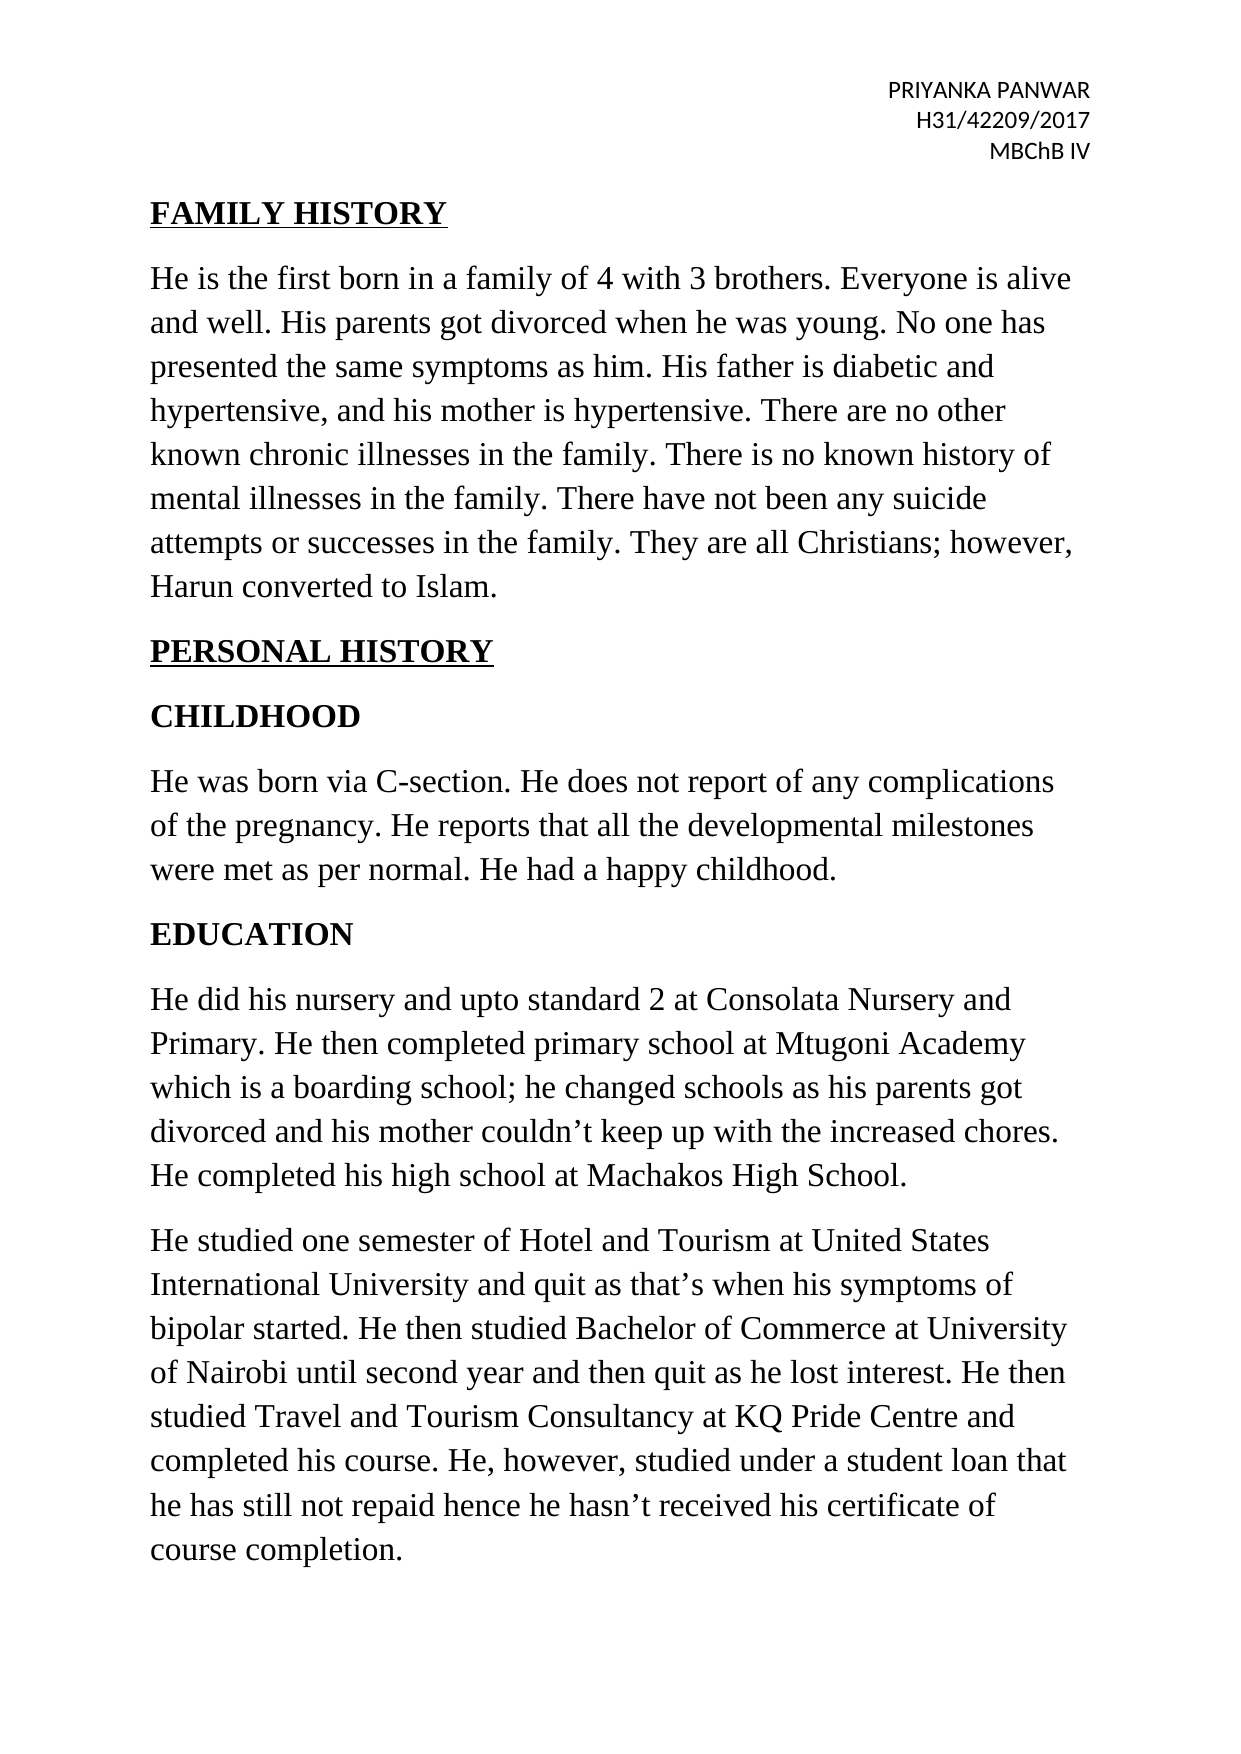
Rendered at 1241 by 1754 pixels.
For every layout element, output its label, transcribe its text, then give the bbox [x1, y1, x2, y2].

text PERSONAL HISTORY [150, 632, 1090, 670]
text He is the first born in a family of 4 with 3 brothers. Everyone is alive and well. His parents got divorced when he was young. No one has presented the same symptoms as him. His father is diabetic and hypertensive, and his mother is hypertensive. There are no other known chronic illnesses in the family. There is no known history of mental illnesses in the family. There have not been any suicide attempts or successes in the family. They are all Christians; however, Harun converted to Islam. [150, 258, 1090, 605]
text EDUCATION [150, 914, 1090, 953]
text FAMILY HISTORY [150, 193, 1090, 232]
text He studied one semester of Hotel and Tourism at United States International University and quit as that’s when his symptoms of bipolar started. He then studied Bachelor of Commerce at University of Nairobi until second year and then quit as he lost interest. He then studied Travel and Tourism Consultancy at KQ Pride Centre and completed his course. He, however, studied under a student loan that he has still not repaid hence he hasn’t received his certificate of course completion. [150, 1220, 1090, 1567]
text He did his nursery and upto standard 2 at Consolata Nursery and Primary. He then completed primary school at Mtugoni Academy which is a boarding school; he changed schools as his parents got divorced and his mother couldn’t keep up with the increased chores. He completed his high school at Machakos High School. [150, 979, 1090, 1194]
text He was born via C-section. He does not report of any complications of the pregnancy. He reports that all the developmental milestones were met as per normal. He had a happy childhood. [150, 761, 1090, 888]
text CHILDHOOD [150, 696, 1090, 735]
